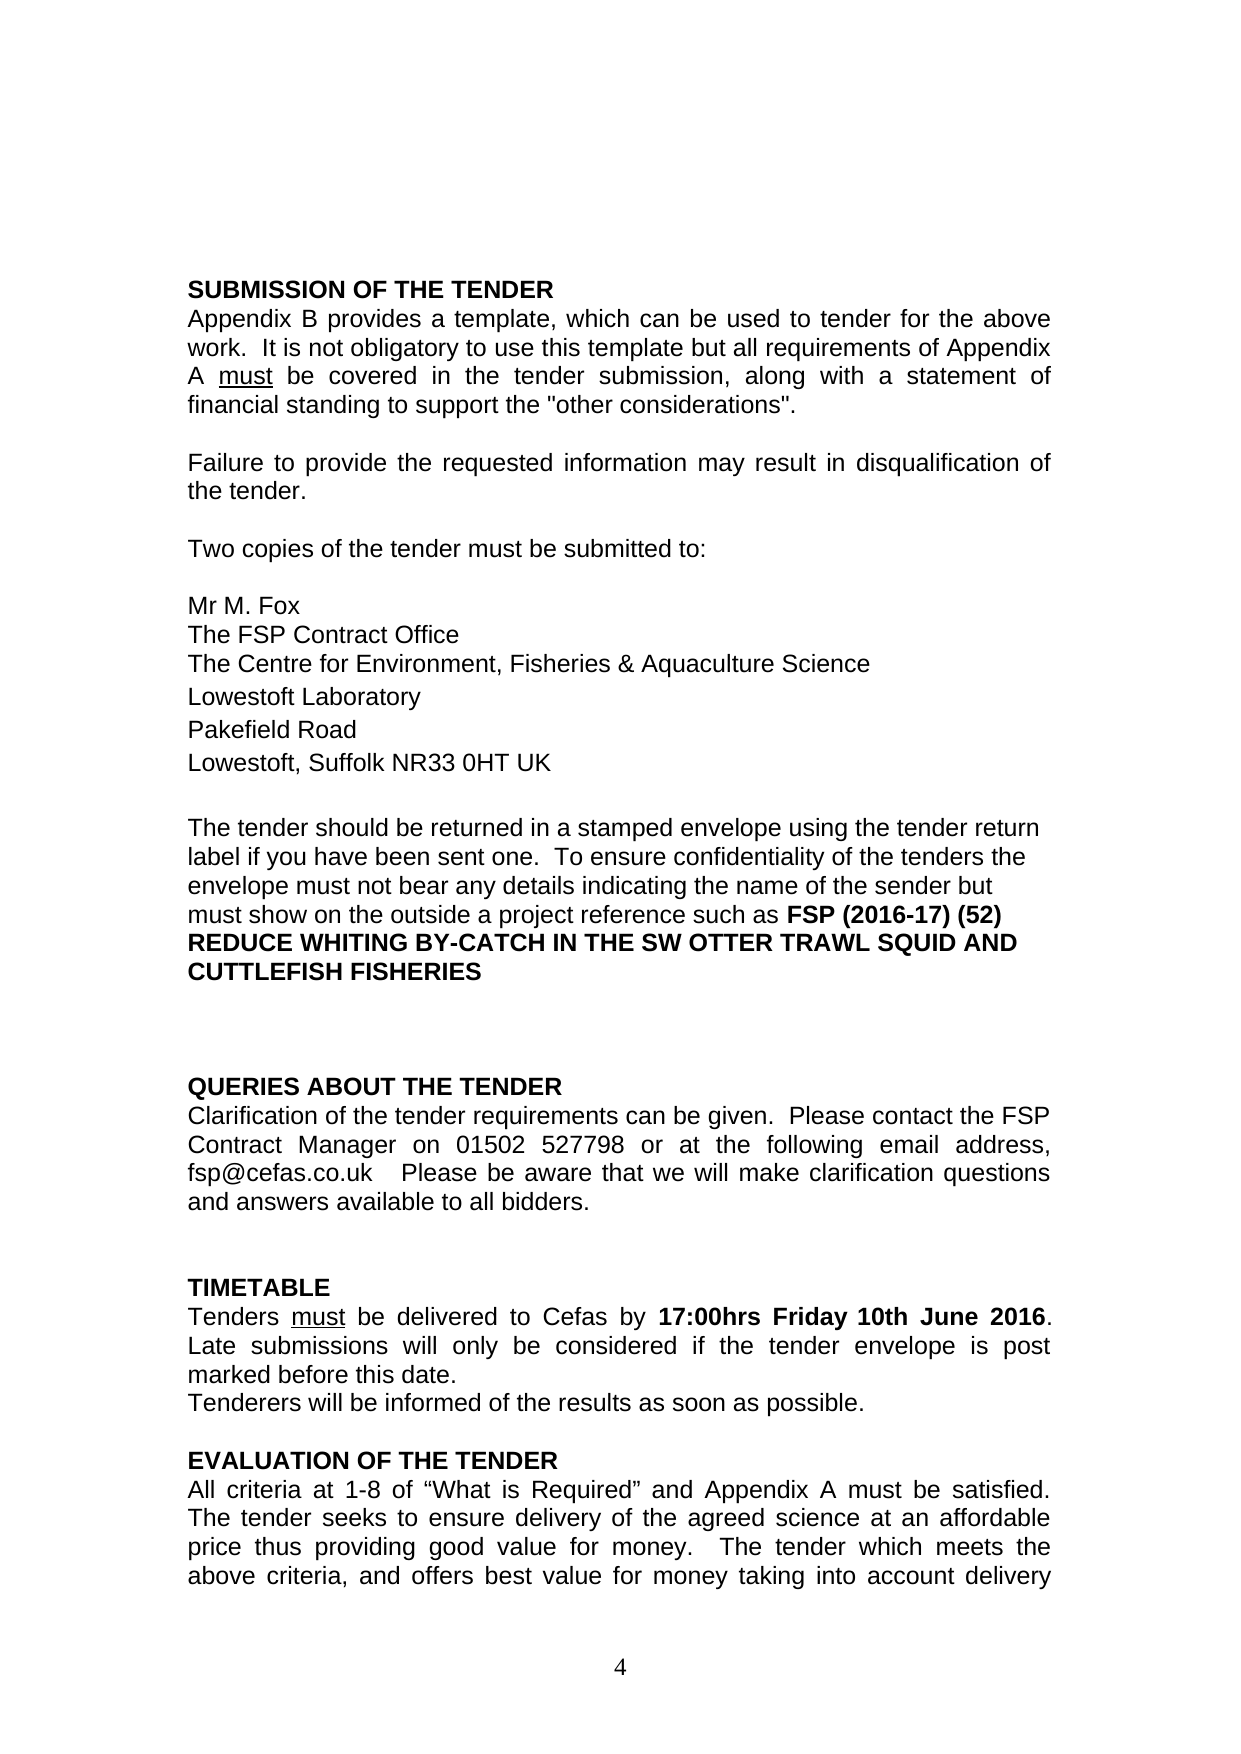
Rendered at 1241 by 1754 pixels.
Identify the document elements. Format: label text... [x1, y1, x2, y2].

text The tender should be returned in a stamped envelope using the tender return label if you have been sent one. To ensure confidentiality of the tenders the envelope must not bear any details indicating the name of the sender but must show on the outside a project reference such as FSP (2016-17) (52) REDUCE WHITING BY-CATCH IN THE SW OTTER TRAWL SQUID AND CUTTLEFISH FISHERIES [187, 813, 1053, 986]
text The FSP Contract Office [187, 620, 1053, 649]
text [187, 1474, 1053, 1589]
text Two copies of the tender must be submitted to: [187, 534, 1053, 562]
text Lowestoft, NR33 0HT [187, 747, 1053, 776]
text Appendix B provides a template, which can be used to tender for the above work. It is not obligatory to use this template but all requirements of Appendix A must be covered in the tender submission, along with a statement of financial standing to support the "other considerations". [187, 304, 1053, 419]
text The Centre for Environment, Fisheries & Aquaculture Science [187, 649, 1053, 677]
text Clarification of the tender requirements can be given. Please contact the FSP Contract Manager on 01502 527798 or at the following email address, fsp@cefas.co.uk Please be aware that we will make clarification questions and answers available to all bidders. [187, 1101, 1053, 1216]
subtitle SUBMISSION OF THE TENDER [187, 275, 1053, 304]
text Laboratory [187, 682, 1053, 710]
text Tenderers will be informed of the results as soon as possible. [187, 1388, 1053, 1417]
text Mr M. Fox [187, 591, 1053, 620]
text Tenders must be delivered to Cefas by 17:00hrs Friday 10th June 2016. Late submissions will only be considered if the tender envelope is post marked before this date. [187, 1302, 1053, 1388]
text Failure to provide the requested information may result in disqualification of the tender. [187, 447, 1053, 505]
subtitle QUERIES ABOUT THE TENDER [187, 1072, 1053, 1101]
subtitle TIMETABLE [187, 1273, 1053, 1302]
subtitle EVALUATION OF THE TENDER [187, 1446, 1053, 1474]
